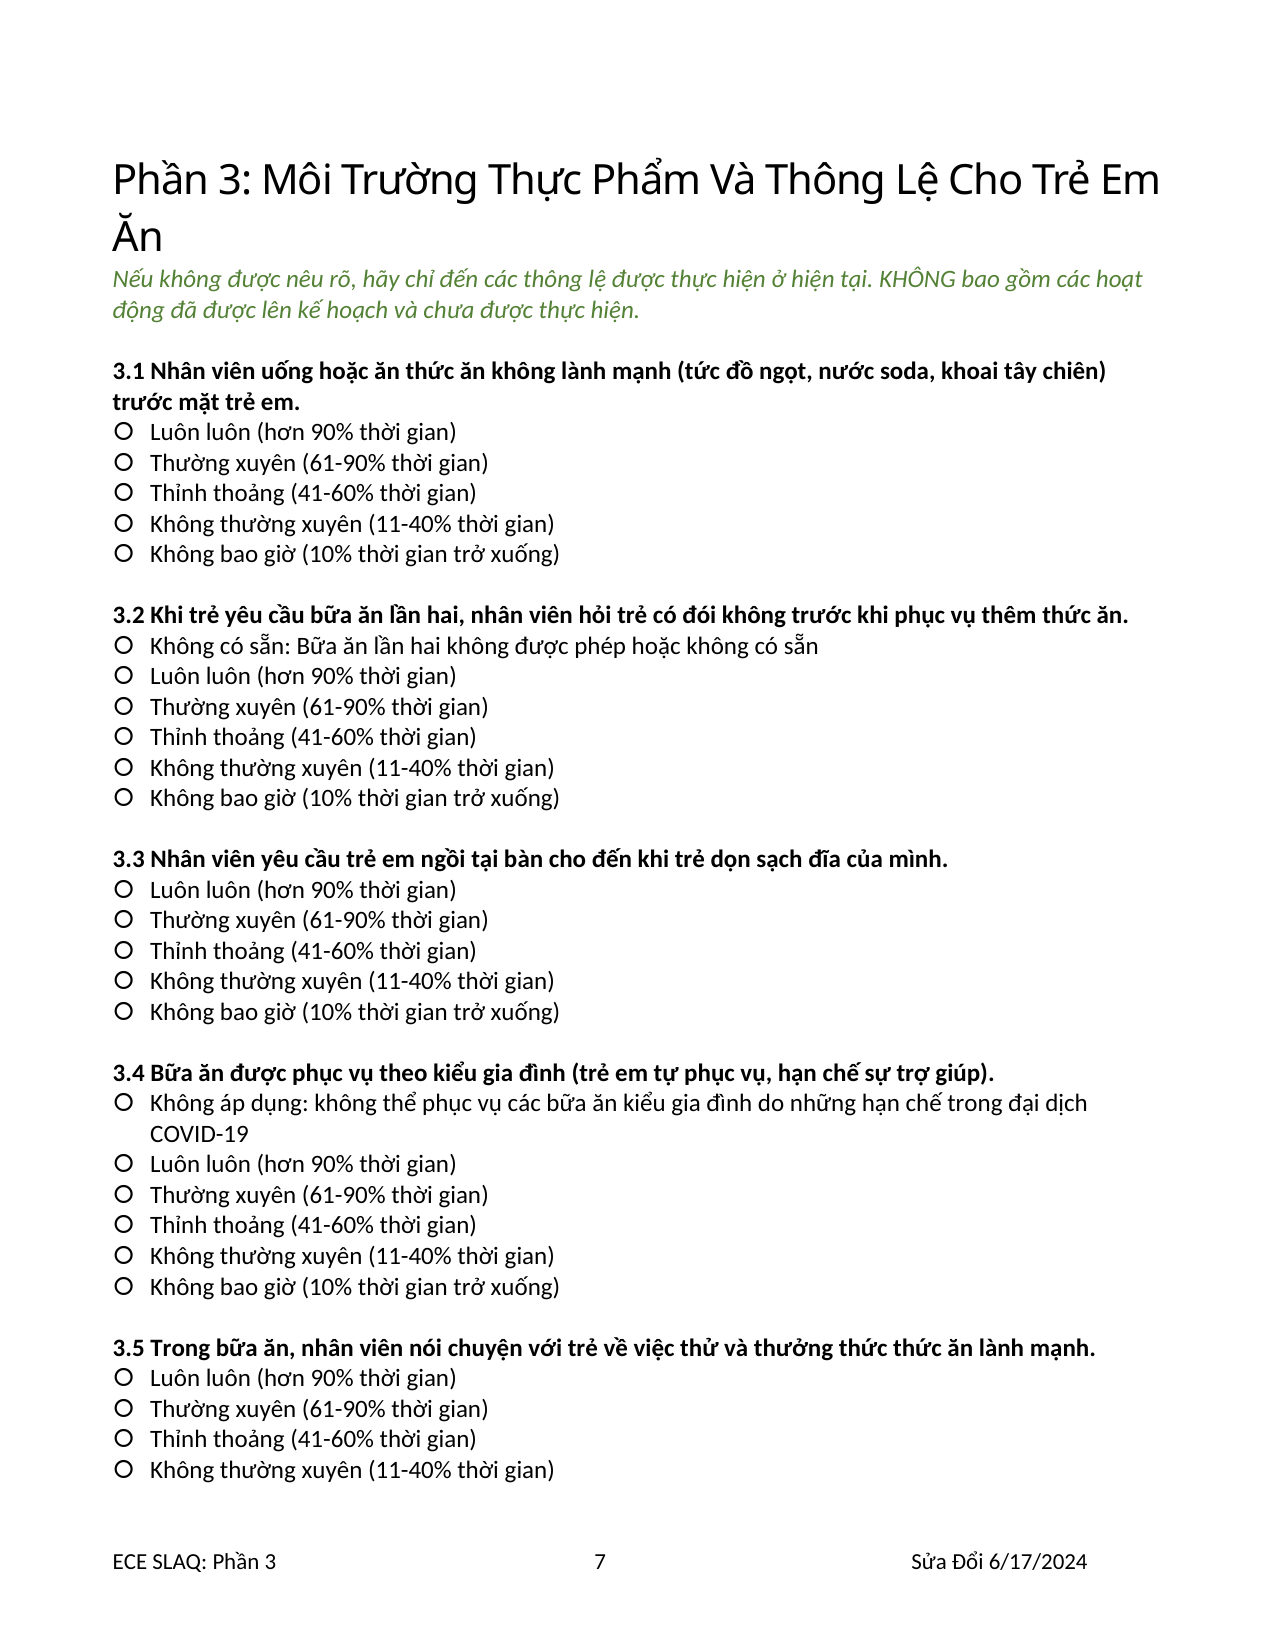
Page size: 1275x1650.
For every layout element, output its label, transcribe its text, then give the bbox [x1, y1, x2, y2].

list Không có sẵn: Bữa ăn lần hai không được phép hoặc không có sẵn [112, 630, 1162, 660]
list Không bao giờ (10% thời gian trở xuống) [112, 538, 1162, 569]
list Không bao giờ (10% thời gian trở xuống) [112, 1271, 1162, 1301]
list Thường xuyên (61-90% thời gian) [112, 1393, 1162, 1423]
list Không bao giờ (10% thời gian trở xuống) [112, 782, 1162, 813]
list Thỉnh thoảng (41-60% thời gian) [112, 1423, 1162, 1454]
list Thường xuyên (61-90% thời gian) [112, 691, 1162, 721]
list Không thường xuyên (11-40% thời gian) [112, 1454, 1162, 1484]
list Thường xuyên (61-90% thời gian) [112, 447, 1162, 477]
list Thỉnh thoảng (41-60% thời gian) [112, 721, 1162, 752]
list Thường xuyên (61-90% thời gian) [112, 904, 1162, 935]
list Luôn luôn (hơn 90% thời gian) [112, 416, 1162, 447]
list Không thường xuyên (11-40% thời gian) [112, 966, 1162, 996]
list Thường xuyên (61-90% thời gian) [112, 1179, 1162, 1210]
list Thỉnh thoảng (41-60% thời gian) [112, 477, 1162, 508]
text Nếu không được nêu rõ, hãy chỉ đến các thông lệ được thực hiện ở hiện tại. KHÔNG bao gồm các hoạt động đã được lên kế hoạch và chưa được thực hiện. [112, 263, 1162, 324]
text 3.1 Nhân viên uống hoặc ăn thức ăn không lành mạnh (tức đồ ngọt, nước soda, khoai tây chiên) trước mặt trẻ em. [112, 355, 1162, 416]
list Luôn luôn (hơn 90% thời gian) [112, 660, 1162, 691]
text 3.3 Nhân viên yêu cầu trẻ em ngồi tại bàn cho đến khi trẻ dọn sạch đĩa của mình. [112, 843, 1162, 874]
list Không thường xuyên (11-40% thời gian) [112, 1240, 1162, 1271]
list Luôn luôn (hơn 90% thời gian) [112, 1149, 1162, 1179]
list Không bao giờ (10% thời gian trở xuống) [112, 996, 1162, 1027]
text 3.4 Bữa ăn được phục vụ theo kiểu gia đình (trẻ em tự phục vụ, hạn chế sự trợ giúp). [112, 1057, 1162, 1088]
list Không thường xuyên (11-40% thời gian) [112, 752, 1162, 782]
text 3.2 Khi trẻ yêu cầu bữa ăn lần hai, nhân viên hỏi trẻ có đói không trước khi phục vụ thêm thức ăn. [112, 599, 1162, 630]
list Không áp dụng: không thể phục vụ các bữa ăn kiểu gia đình do những hạn chế trong đại dịch COVID-19 [112, 1088, 1162, 1149]
text 3.5 Trong bữa ăn, nhân viên nói chuyện với trẻ về việc thử và thưởng thức thức ăn lành mạnh. [112, 1332, 1162, 1362]
list Thỉnh thoảng (41-60% thời gian) [112, 935, 1162, 966]
list Thỉnh thoảng (41-60% thời gian) [112, 1210, 1162, 1240]
list Luôn luôn (hơn 90% thời gian) [112, 1362, 1162, 1393]
list Không thường xuyên (11-40% thời gian) [112, 508, 1162, 538]
list Luôn luôn (hơn 90% thời gian) [112, 874, 1162, 904]
title Phần 3: Môi Trường Thực Phẩm Và Thông Lệ Cho Trẻ Em Ăn [112, 150, 1162, 263]
